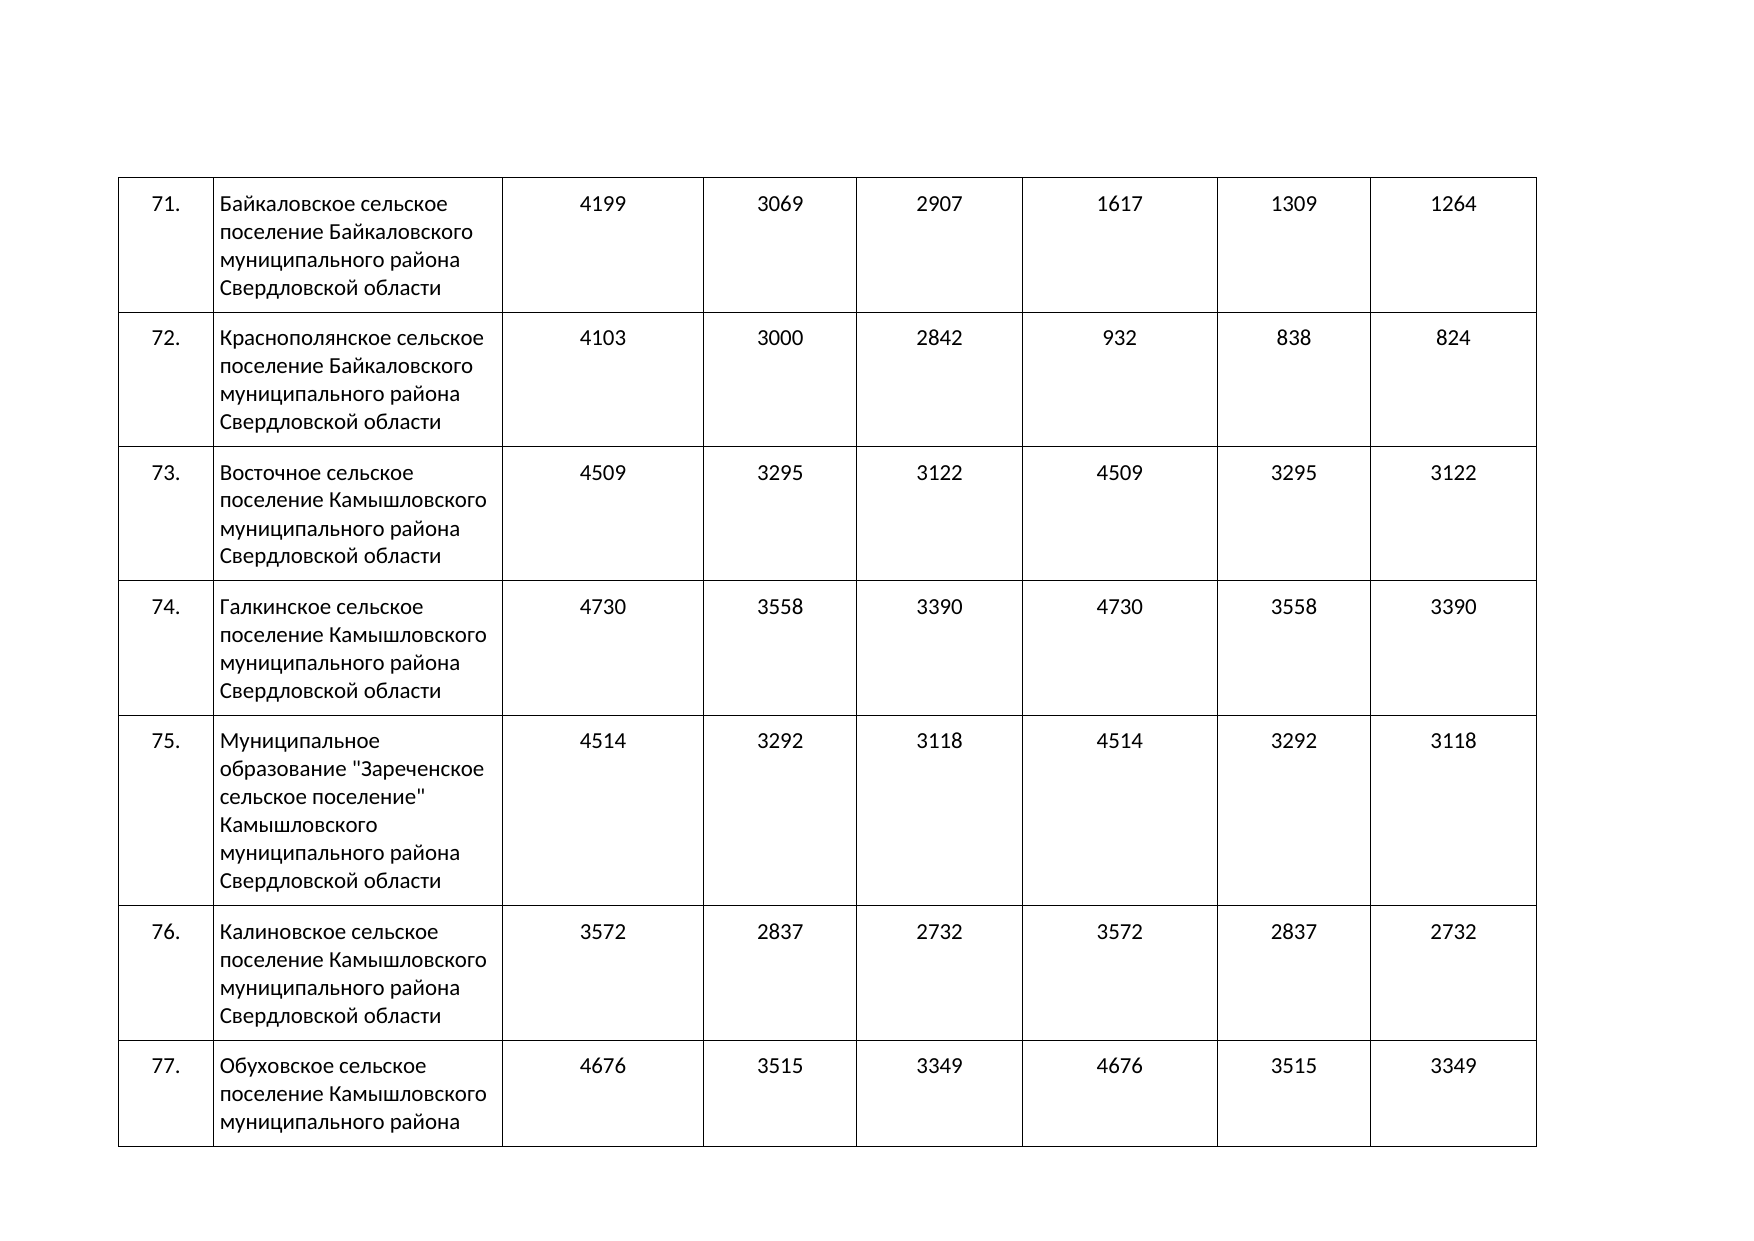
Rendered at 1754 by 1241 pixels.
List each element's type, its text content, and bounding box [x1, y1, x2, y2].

table_cell 4730 [1023, 581, 1217, 715]
table_cell 3572 [1023, 906, 1217, 1039]
table_cell 3295 [1218, 447, 1370, 580]
table_cell 72. [119, 313, 213, 446]
table_cell 3515 [1218, 1041, 1370, 1146]
table_cell 1264 [1371, 178, 1536, 312]
table_cell 4514 [503, 716, 703, 905]
table_cell 838 [1218, 313, 1370, 446]
table_cell 3000 [704, 313, 856, 446]
table_cell 3122 [1371, 447, 1536, 580]
table_cell 932 [1023, 313, 1217, 446]
table_cell 1617 [1023, 178, 1217, 312]
table_cell 4514 [1023, 716, 1217, 905]
table_cell 3558 [1218, 581, 1370, 715]
table_cell 3349 [1371, 1041, 1536, 1146]
table_cell 3292 [704, 716, 856, 905]
table_cell 2837 [1218, 906, 1370, 1039]
table_cell 3118 [1371, 716, 1536, 905]
table_cell 3515 [704, 1041, 856, 1146]
table_cell 3558 [704, 581, 856, 715]
table_cell 4199 [503, 178, 703, 312]
table_cell 4103 [503, 313, 703, 446]
table_cell 77. [119, 1041, 213, 1146]
table_cell 3390 [857, 581, 1022, 715]
table_cell 3295 [704, 447, 856, 580]
table_cell 3069 [704, 178, 856, 312]
table_cell 3572 [503, 906, 703, 1039]
table_cell 4676 [503, 1041, 703, 1146]
table_cell 75. [119, 716, 213, 905]
table_cell 4730 [503, 581, 703, 715]
table_cell 76. [119, 906, 213, 1039]
table_cell 2732 [1371, 906, 1536, 1039]
table_cell 4509 [1023, 447, 1217, 580]
table_cell 1309 [1218, 178, 1370, 312]
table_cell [214, 1041, 502, 1146]
table_cell 2837 [704, 906, 856, 1039]
table_cell 4676 [1023, 1041, 1217, 1146]
table_cell 2907 [857, 178, 1022, 312]
table_cell Восточное сельское поселение Камышловского муниципального района Свердловской области [214, 447, 502, 580]
table_cell Галкинское сельское поселение Камышловского муниципального района Свердловской области [214, 581, 502, 715]
table_cell 71. [119, 178, 213, 312]
table_cell 3118 [857, 716, 1022, 905]
table_cell 2732 [857, 906, 1022, 1039]
table_cell 73. [119, 447, 213, 580]
table_cell 3122 [857, 447, 1022, 580]
table_cell Муниципальное образование "Зареченское сельское поселение" Камышловского муниципального района Свердловской области [214, 716, 502, 905]
table_cell 74. [119, 581, 213, 715]
table_cell Калиновское сельское поселение Камышловского муниципального района Свердловской области [214, 906, 502, 1039]
table_cell 3390 [1371, 581, 1536, 715]
table_cell 824 [1371, 313, 1536, 446]
table_cell 4509 [503, 447, 703, 580]
table_cell 2842 [857, 313, 1022, 446]
table_cell Байкаловское сельское поселение Байкаловского муниципального района Свердловской области [214, 178, 502, 312]
table_cell 3349 [857, 1041, 1022, 1146]
table_cell 3292 [1218, 716, 1370, 905]
table_cell Краснополянское сельское поселение Байкаловского муниципального района Свердловской области [214, 313, 502, 446]
